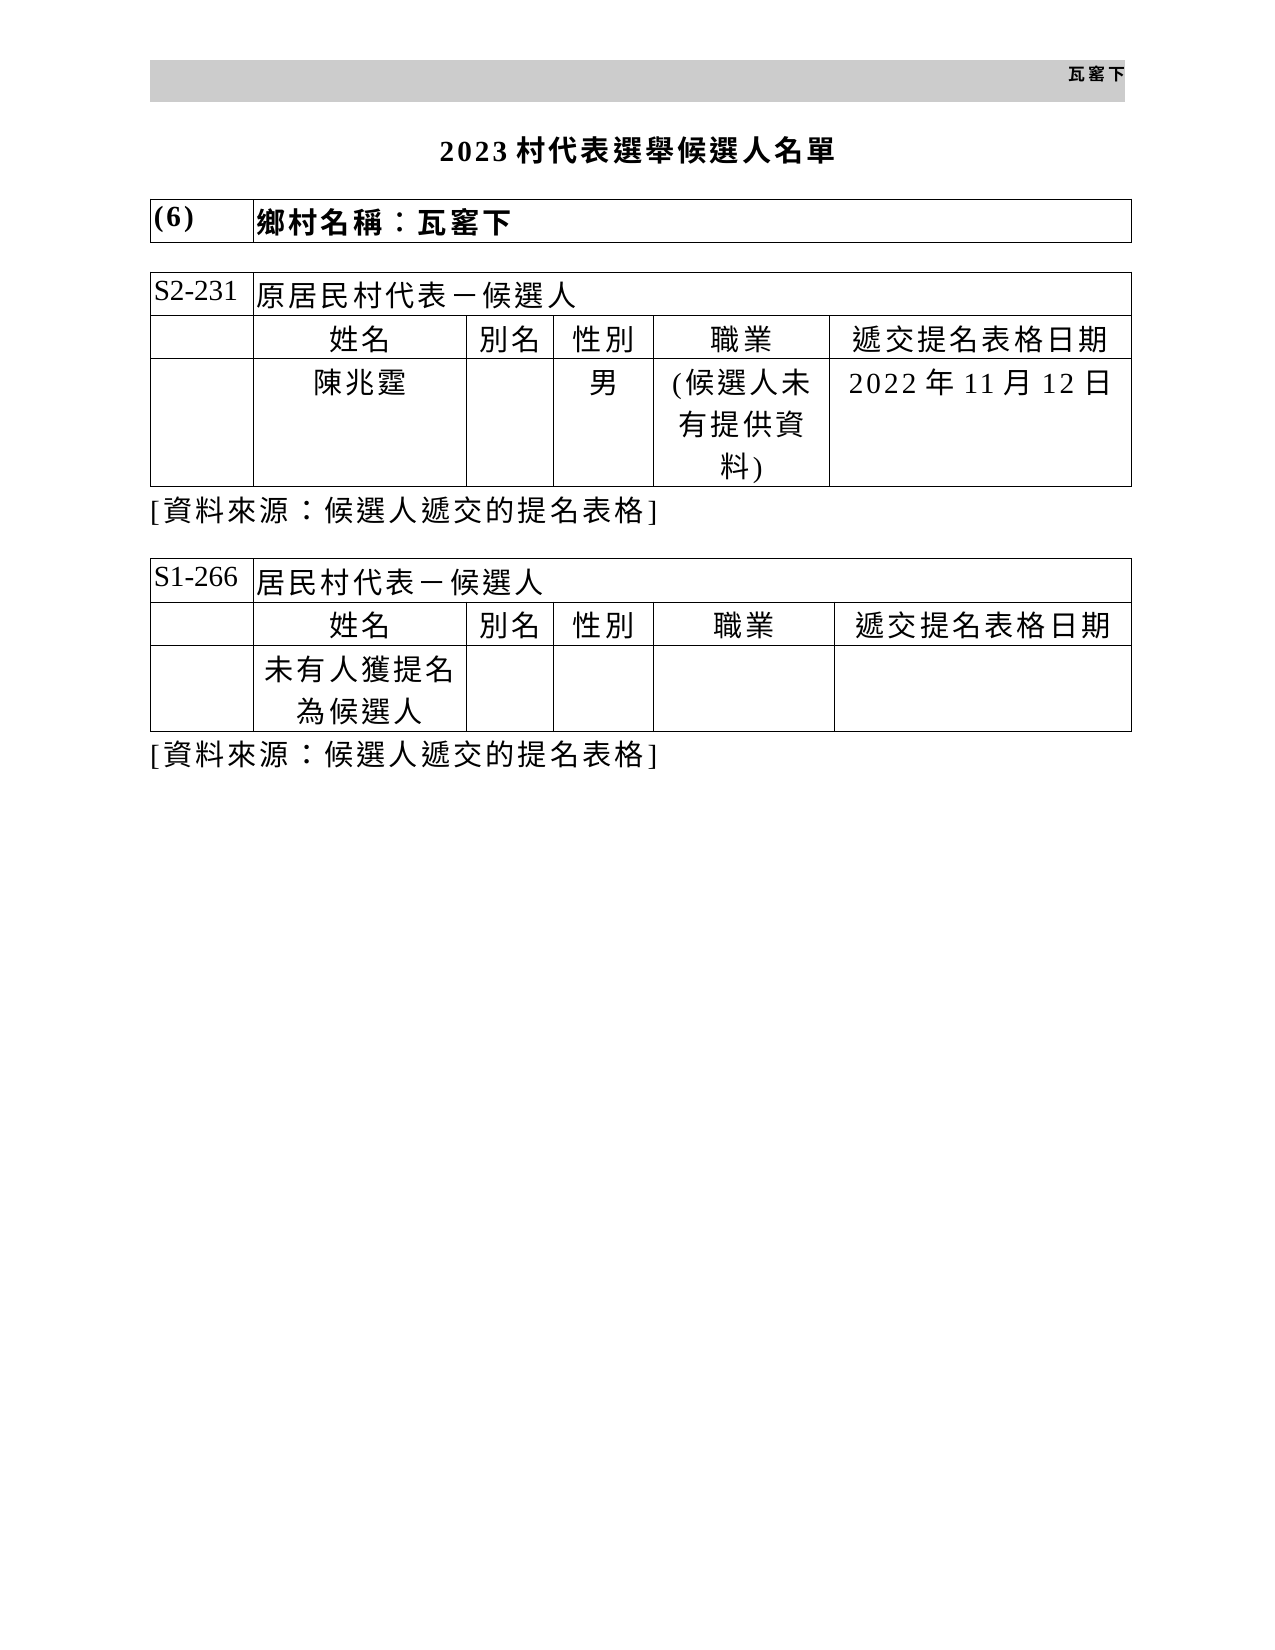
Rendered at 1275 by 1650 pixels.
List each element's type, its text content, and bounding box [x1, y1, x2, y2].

table_cell 陳兆霆 [254, 359, 466, 486]
table_cell (候選人未有提供資料) [654, 359, 829, 486]
table_header 原居民村代表－候選人 [254, 273, 1131, 315]
table_header 鄉村名稱︰瓦窰下 [254, 200, 1131, 242]
table_cell 男 [554, 359, 653, 486]
table_header S2-231 [151, 273, 253, 315]
table_cell 職業 [654, 316, 829, 358]
table_header 居民村代表－候選人 [254, 559, 1131, 602]
text 2023村代表選舉候選人名單 [150, 127, 1125, 170]
table_cell [654, 646, 834, 731]
table_cell 遞交提名表格日期 [830, 316, 1131, 358]
table_cell 遞交提名表格日期 [835, 603, 1131, 645]
table_cell 2022年11月12日 [830, 359, 1131, 486]
table_cell [467, 646, 553, 731]
table_cell 姓名 [254, 316, 466, 358]
table_cell [151, 646, 253, 731]
table_header (6) [151, 200, 253, 242]
table_cell [151, 359, 253, 486]
subtitle 瓦窰下 [150, 60, 1125, 102]
table_cell 性別 [554, 316, 653, 358]
table_cell [467, 359, 553, 486]
table_cell [151, 603, 253, 645]
table_cell 未有人獲提名為候選人 [254, 646, 466, 731]
text [資料來源：候選人遞交的提名表格] [150, 487, 1125, 529]
table_cell 性別 [554, 603, 653, 645]
table_cell [151, 316, 253, 358]
table_cell 姓名 [254, 603, 466, 645]
text [資料來源：候選人遞交的提名表格] [150, 732, 1125, 774]
table_cell [554, 646, 653, 731]
table_cell [835, 646, 1131, 731]
table_cell 別名 [467, 603, 553, 645]
table_cell 別名 [467, 316, 553, 358]
table_header S1-266 [151, 559, 253, 602]
table_cell 職業 [654, 603, 834, 645]
